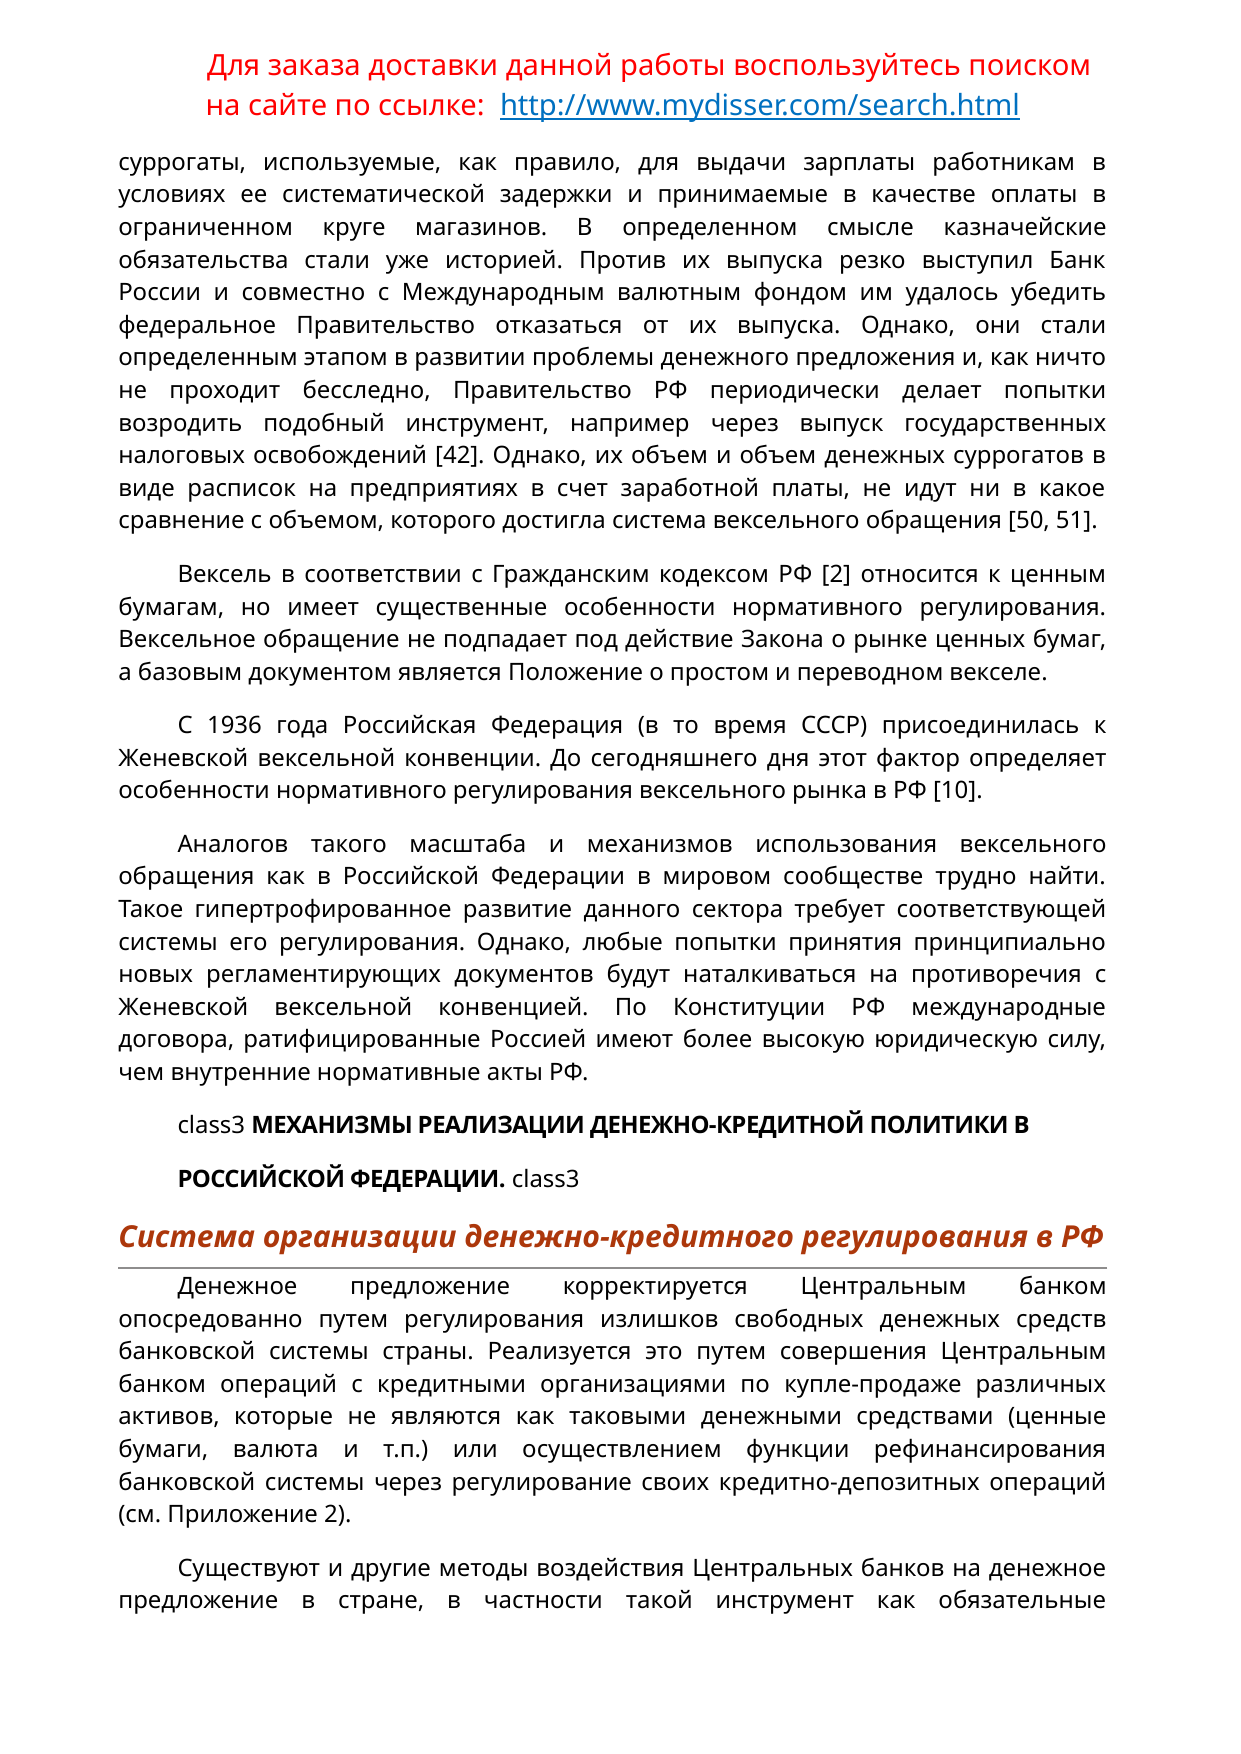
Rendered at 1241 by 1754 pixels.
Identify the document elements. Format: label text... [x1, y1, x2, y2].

subtitle Система организации денежно-кредитного регулирования в РФ [118, 1215, 1107, 1267]
